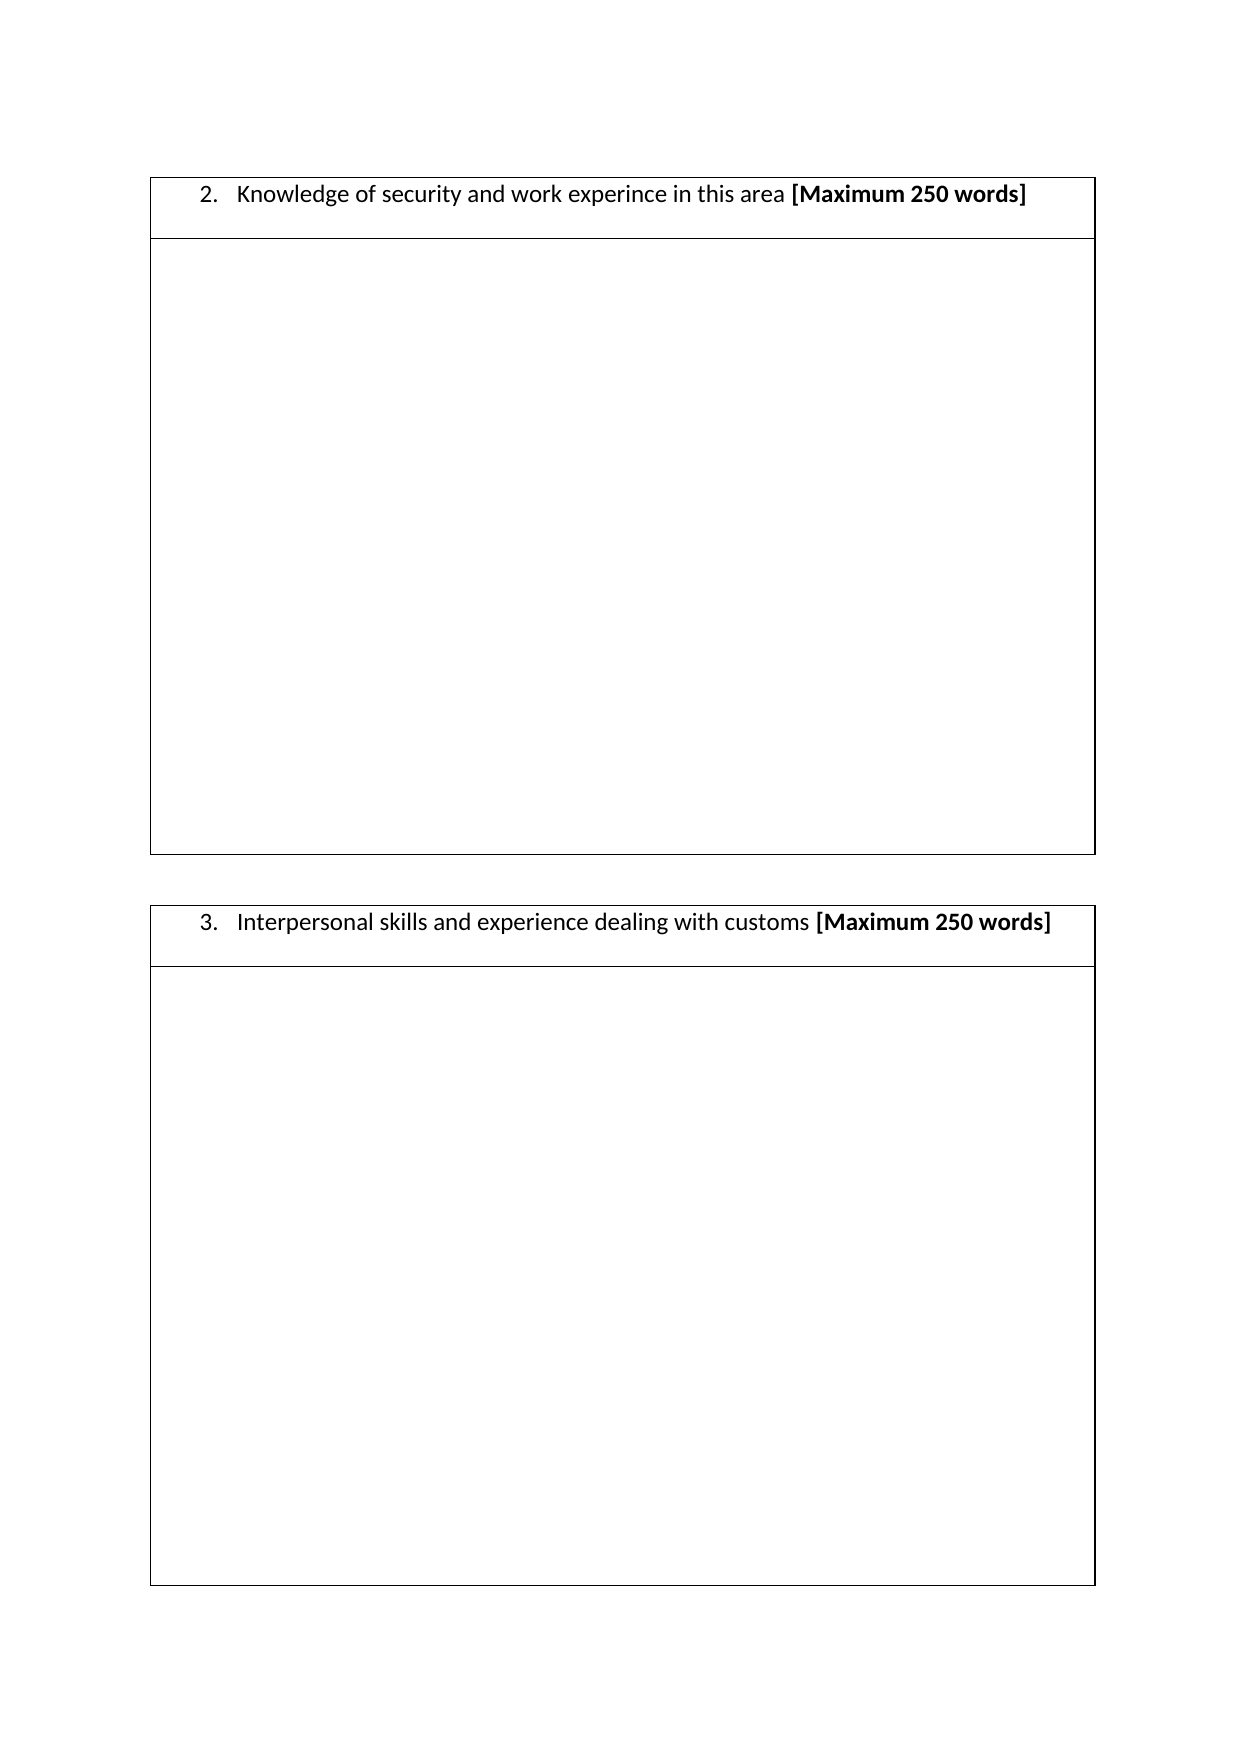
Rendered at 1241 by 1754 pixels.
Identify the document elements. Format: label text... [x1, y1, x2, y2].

table_cell Knowledge of security and work experince in this area [Maximum 250 words] [151, 178, 1094, 238]
table_cell [151, 239, 1094, 854]
table_cell [151, 967, 1094, 1585]
table_header Interpersonal skills and experience dealing with customs [Maximum 250 words] [151, 906, 1094, 966]
